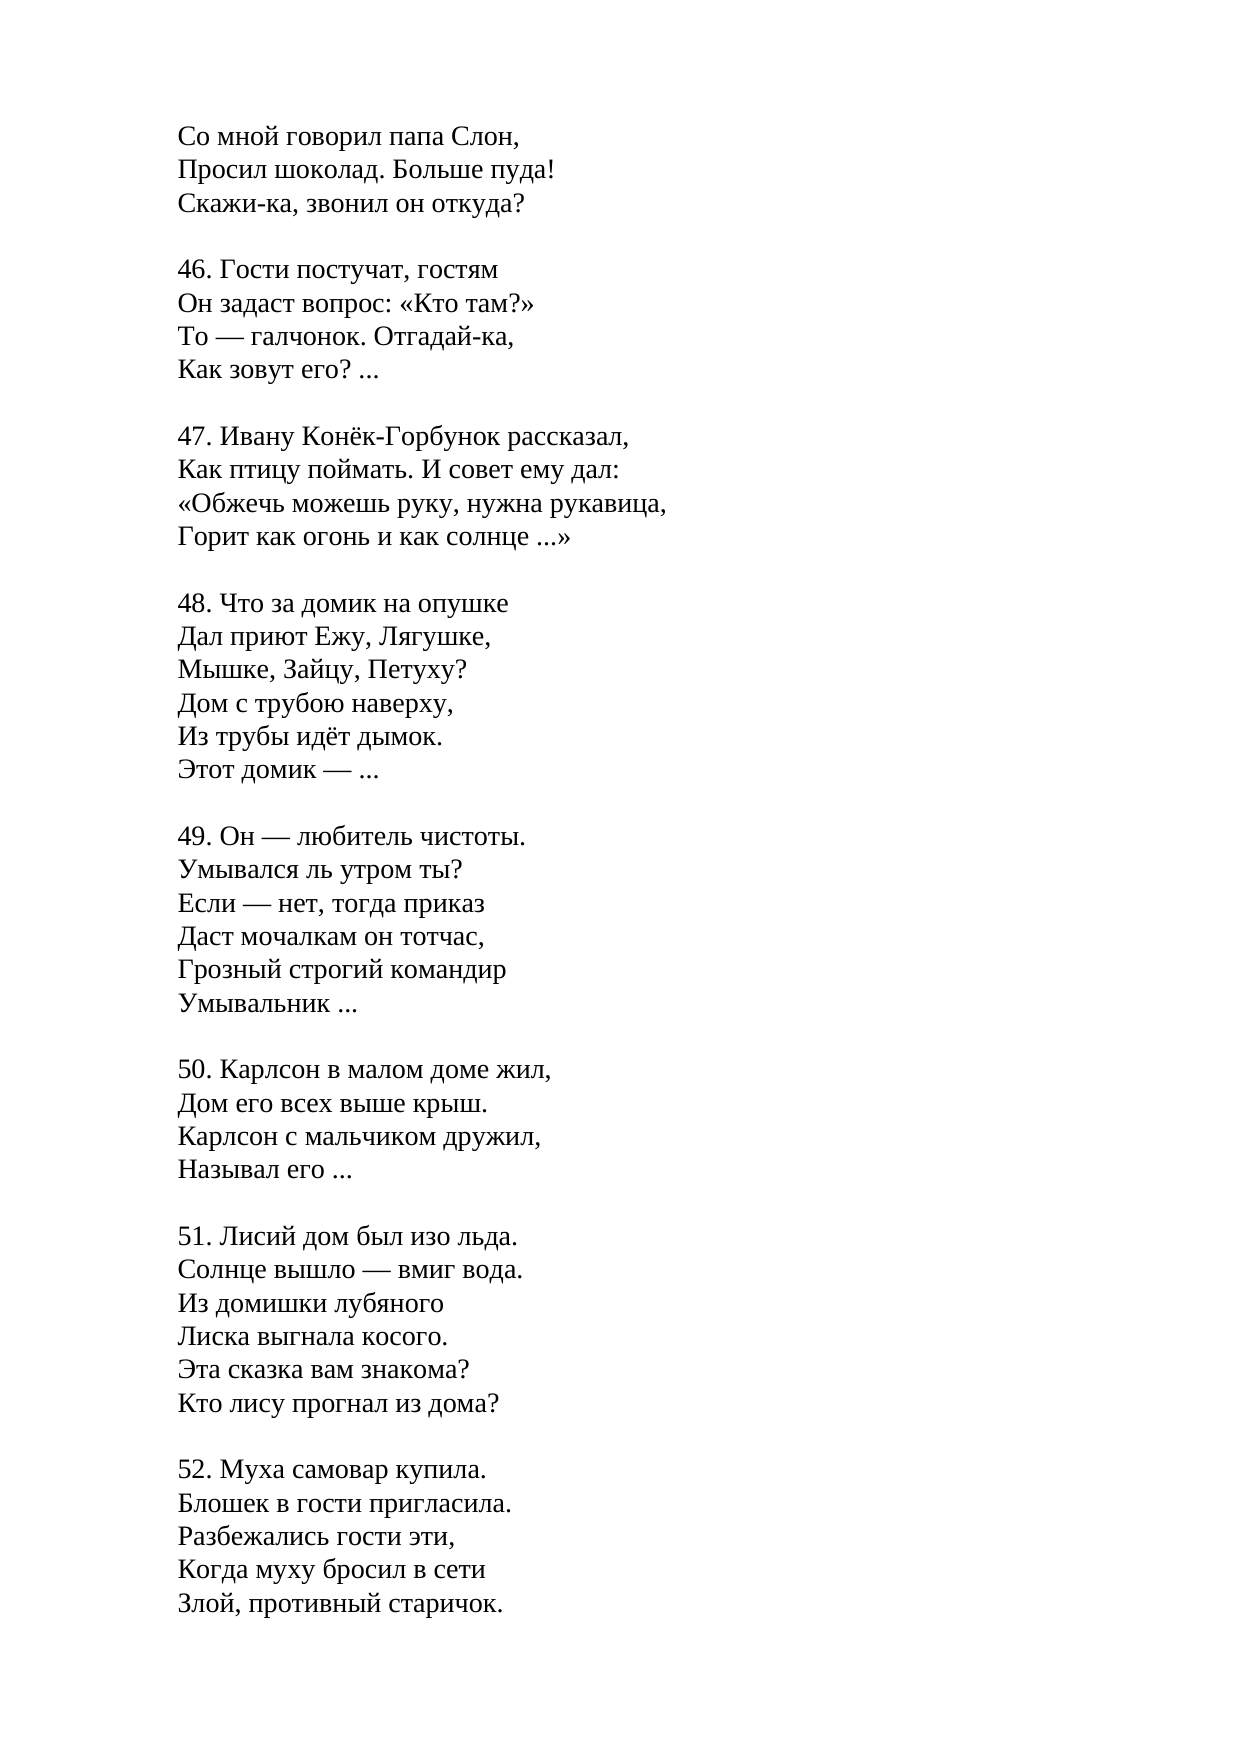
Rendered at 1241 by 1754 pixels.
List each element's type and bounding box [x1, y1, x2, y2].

text [177, 118, 1152, 1618]
